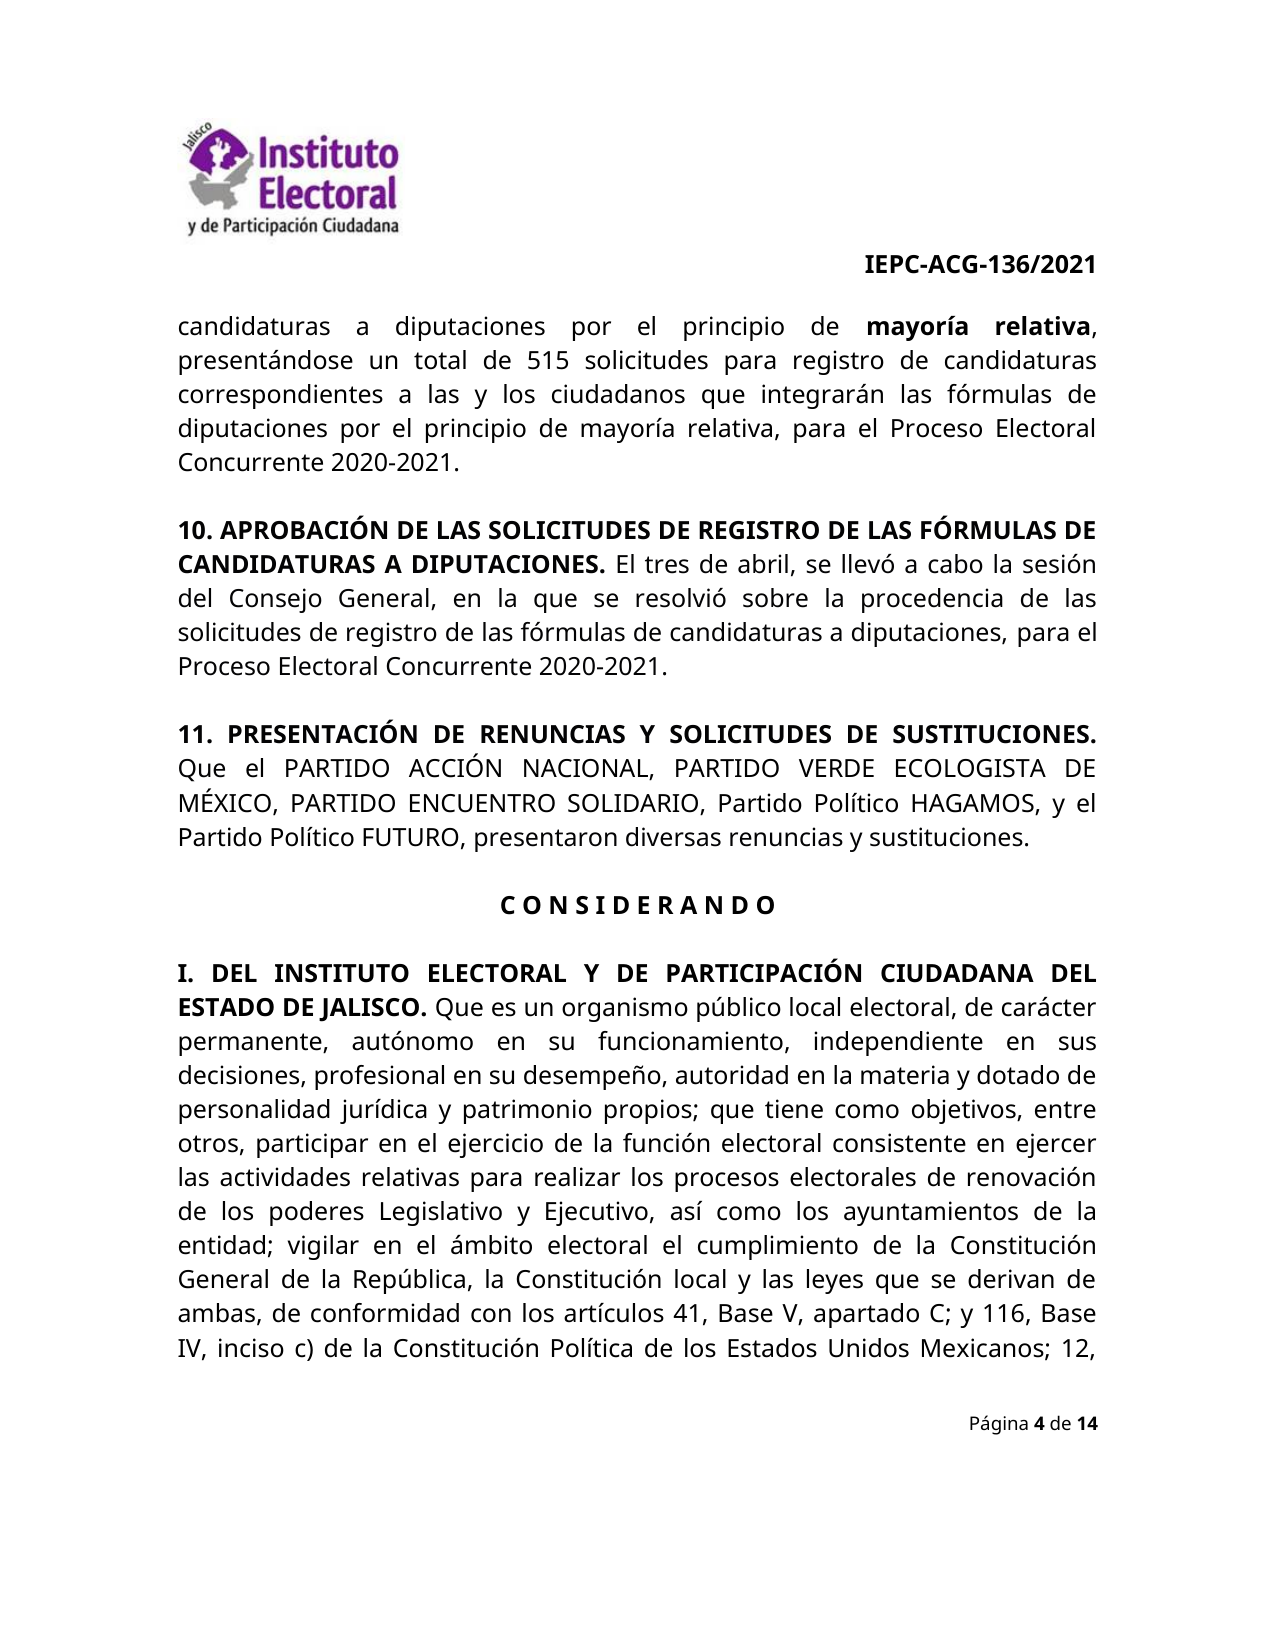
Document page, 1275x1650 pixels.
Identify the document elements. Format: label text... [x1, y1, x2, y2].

picture [177, 118, 406, 247]
text 11. PRESENTACIÓN DE RENUNCIAS Y SOLICITUDES DE SUSTITUCIONES. Que el PARTIDO ACCIÓN NACIONAL, PARTIDO VERDE ECOLOGISTA DE MÉXICO, PARTIDO ENCUENTRO SOLIDARIO, Partido Político HAGAMOS, y el Partido Político FUTURO, presentaron diversas renuncias y sustituciones. [177, 717, 1098, 853]
text 10. APROBACIÓN DE LAS SOLICITUDES DE REGISTRO DE LAS FÓRMULAS DE CANDIDATURAS A DIPUTACIONES. El tres de abril, se llevó a cabo la sesión del Consejo General, en la que se resolvió sobre la procedencia de las solicitudes de registro de las fórmulas de candidaturas a diputaciones, para el Proceso Electoral Concurrente 2020-2021. [177, 513, 1098, 683]
text C O N S I D E R A N D O [177, 887, 1098, 921]
